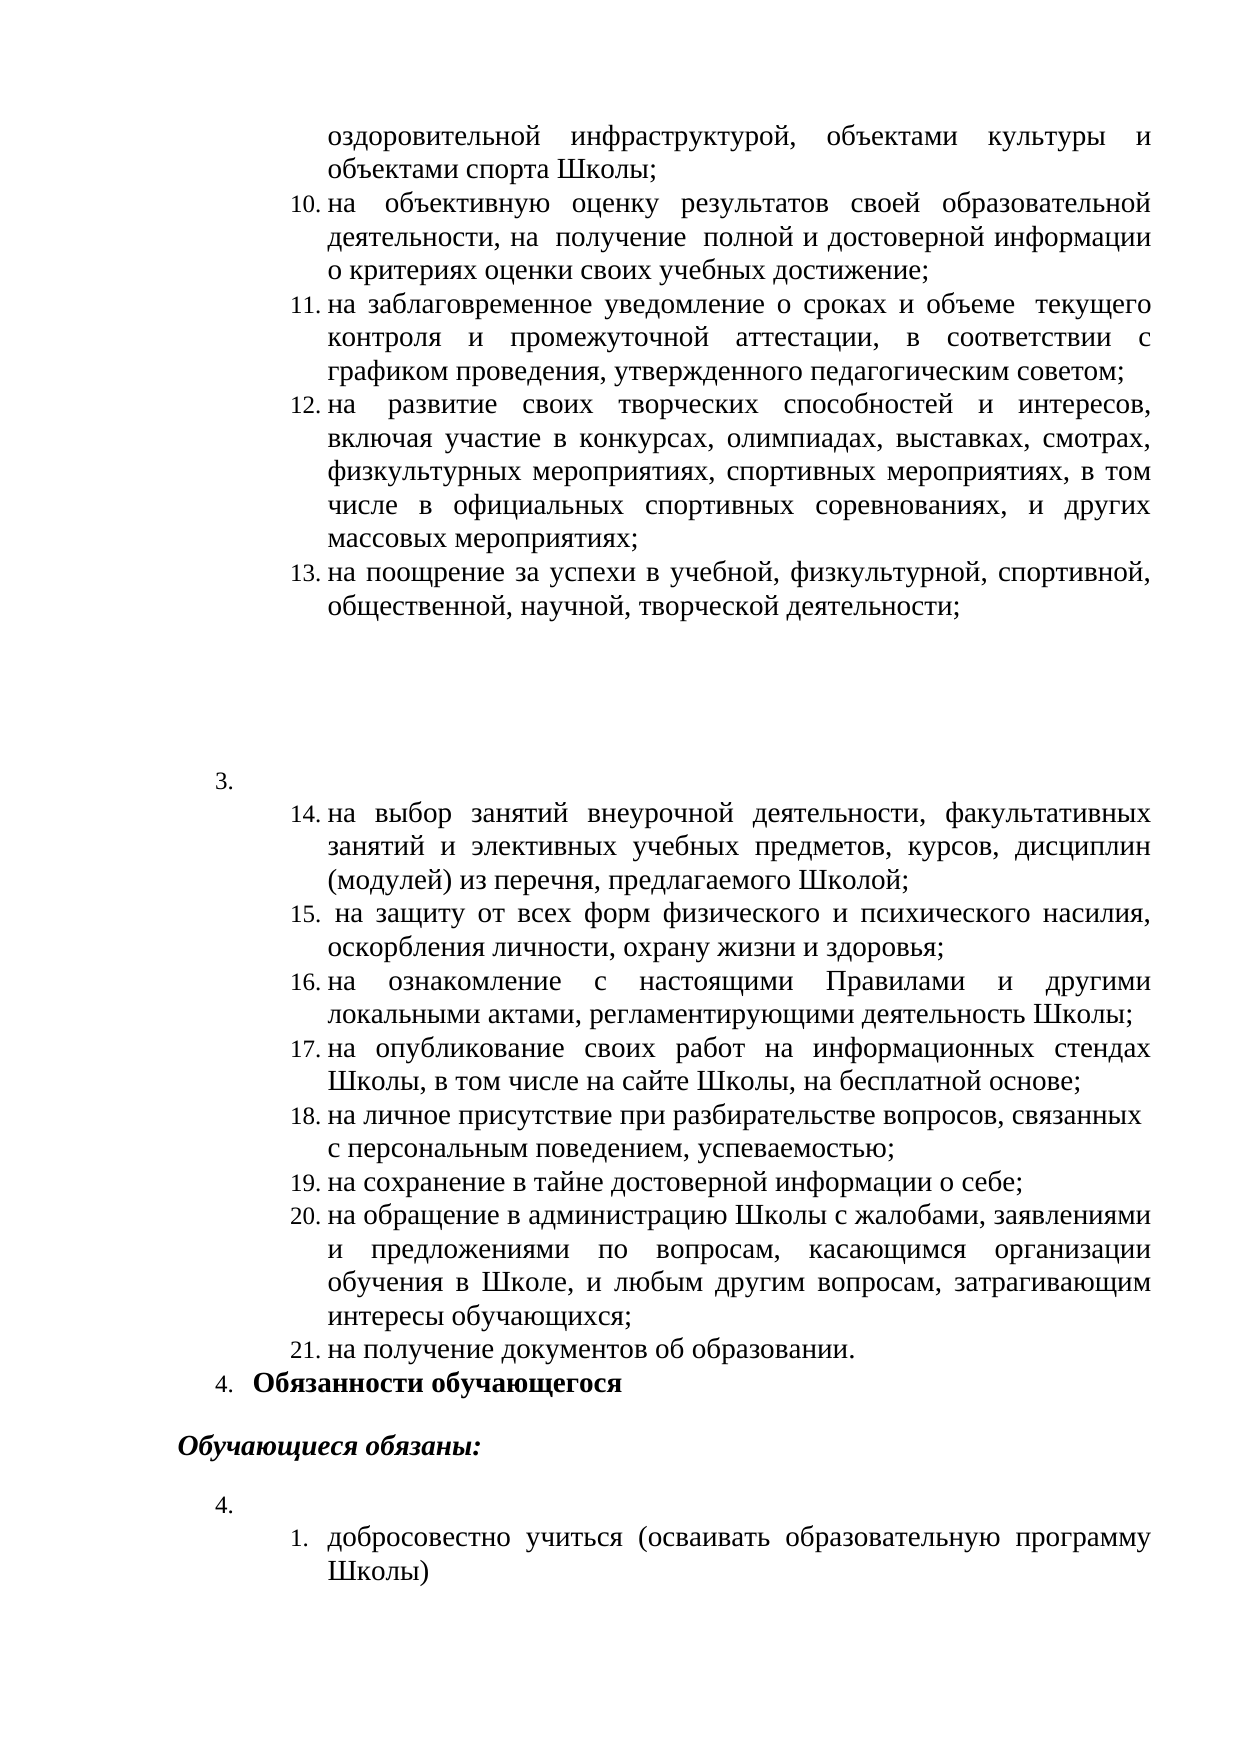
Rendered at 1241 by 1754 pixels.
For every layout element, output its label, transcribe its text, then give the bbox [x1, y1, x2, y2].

list на заблаговременное уведомление о сроках и объеме текущего контроля и промежуточной аттестации, в соответствии с графиком проведения, утвержденного педагогическим советом; [290, 286, 1152, 386]
list на развитие своих творческих способностей и интересов, включая участие в конкурсах, олимпиадах, выставках, смотрах, физкультурных мероприятиях, спортивных мероприятиях, в том числе в официальных спортивных соревнованиях, и других массовых мероприятиях; [290, 386, 1152, 554]
list на защиту от всех форм физического и психического насилия, оскорбления личности, охрану жизни и здоровья; [290, 896, 1152, 963]
list на поощрение за успехи в учебной, физкультурной, спортивной, общественной, научной, творческой деятельности; [290, 554, 1152, 621]
list на опубликование своих работ на информационных стендах Школы, в том числе на сайте Школы, на бесплатной основе; [290, 1030, 1152, 1097]
list на личное присутствие при разбирательстве вопросов, связанных с персональным поведением, успеваемостью; [290, 1097, 1152, 1164]
list на получение документов об образовании. [290, 1332, 1152, 1365]
text Обучающиеся обязаны: [177, 1428, 1152, 1461]
list на объективную оценку результатов своей образовательной деятельности, на получение полной и достоверной информации о критериях оценки своих учебных достижение; [290, 185, 1152, 286]
list на выбор занятий внеурочной деятельности, факультативных занятий и элективных учебных предметов, курсов, дисциплин (модулей) из перечня, предлагаемого Школой; [290, 795, 1152, 896]
list на обращение в администрацию Школы с жалобами, заявлениями и предложениями по вопросам, касающимся организации обучения в Школе, и любым другим вопросам, затрагивающим интересы обучающихся; [290, 1197, 1152, 1332]
list на сохранение в тайне достоверной информации о себе; [290, 1164, 1152, 1197]
list добросовестно учиться (осваивать образовательную программу Школы) [290, 1519, 1152, 1586]
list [290, 118, 1152, 185]
list на ознакомление с настоящими Правилами и другими локальными актами, регламентирующими деятельность Школы; [290, 963, 1152, 1030]
list Обязанности обучающегося [215, 1365, 1152, 1399]
